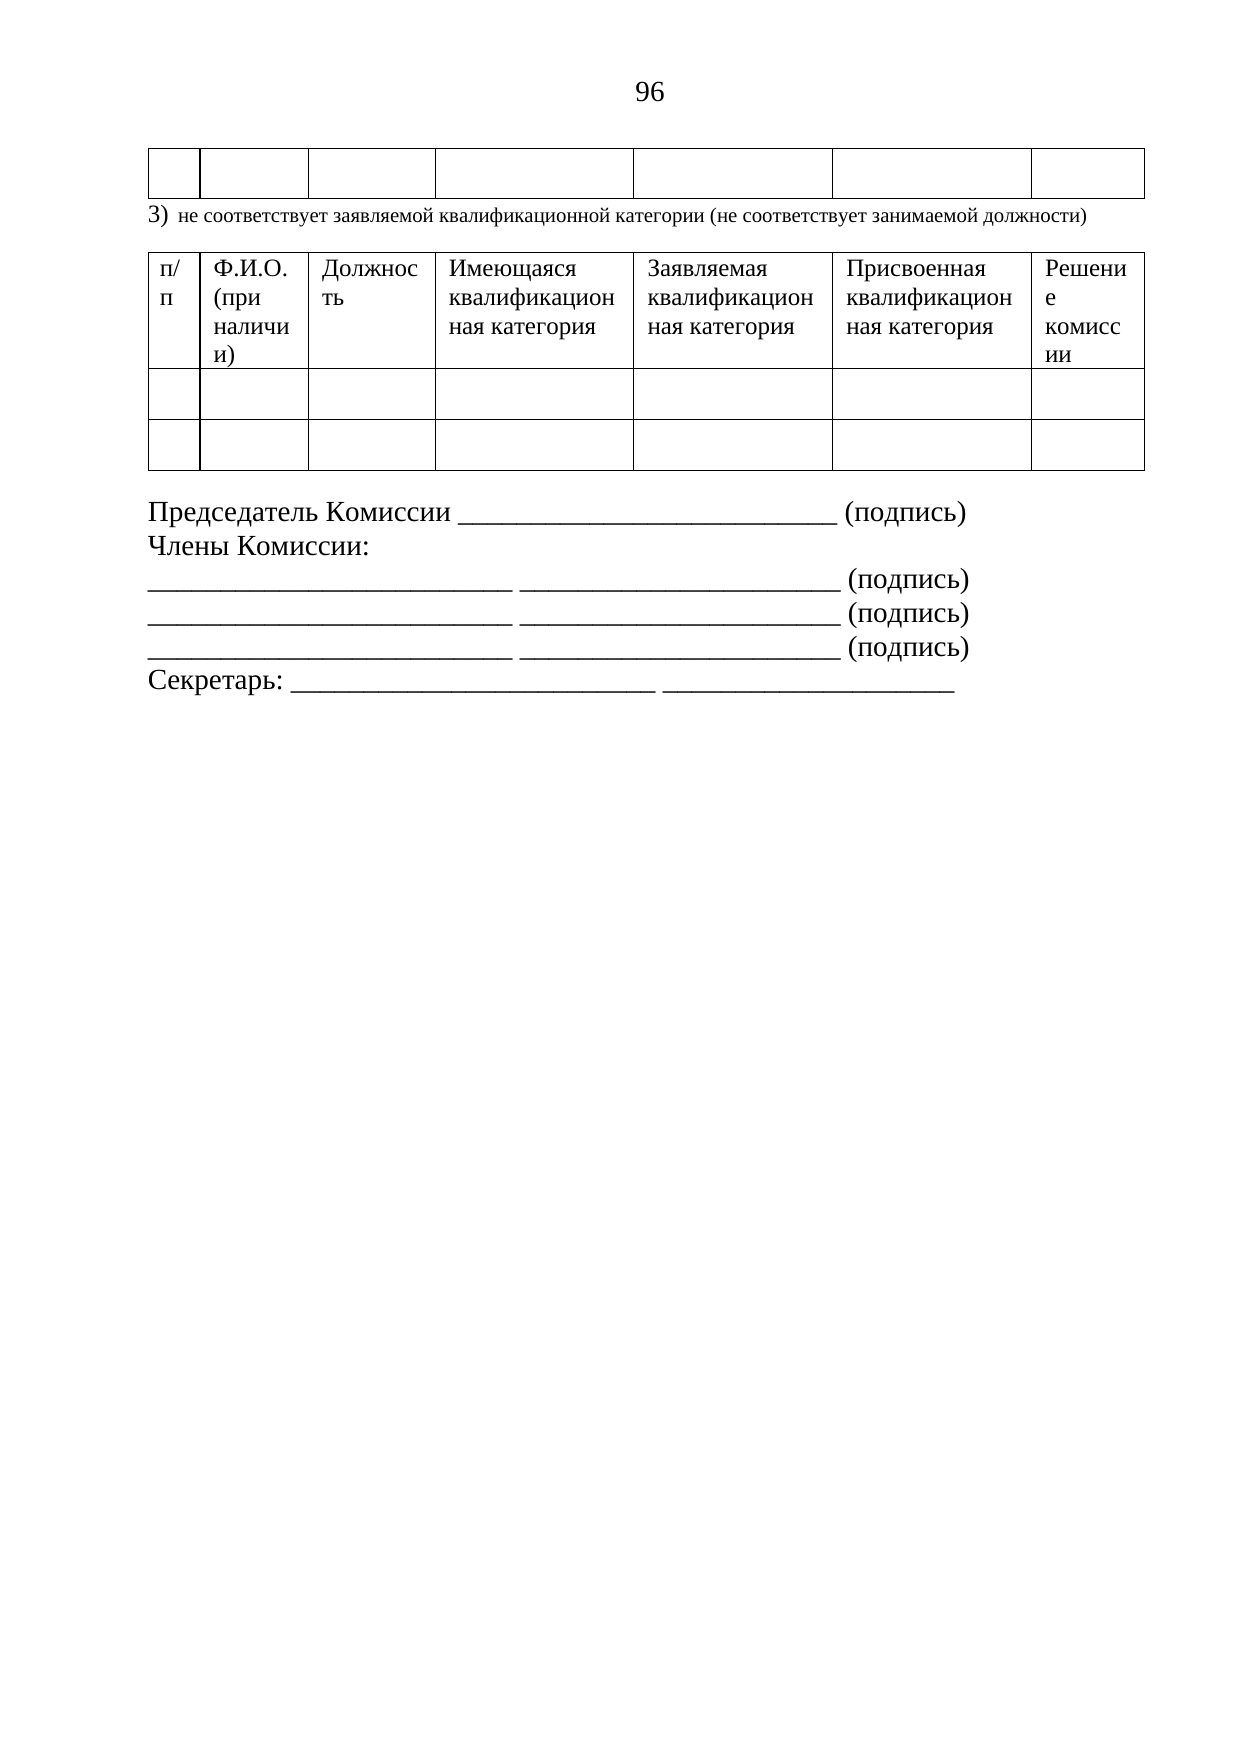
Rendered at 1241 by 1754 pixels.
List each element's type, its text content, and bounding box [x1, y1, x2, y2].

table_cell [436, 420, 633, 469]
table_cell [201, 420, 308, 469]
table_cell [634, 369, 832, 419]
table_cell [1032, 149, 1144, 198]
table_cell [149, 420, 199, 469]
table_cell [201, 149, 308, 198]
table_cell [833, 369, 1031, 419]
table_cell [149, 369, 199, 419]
list не соответствует заявляемой квалификационной категории (не соответствует занимаемой должности) [148, 199, 1152, 228]
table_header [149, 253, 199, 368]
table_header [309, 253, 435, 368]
text Председатель Комиссии __________________________ (подпись) [148, 494, 1152, 528]
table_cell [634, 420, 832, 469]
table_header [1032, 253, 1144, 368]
text _________________________ ______________________ (подпись) [148, 629, 1152, 662]
text _________________________ ______________________ (подпись) [148, 595, 1152, 629]
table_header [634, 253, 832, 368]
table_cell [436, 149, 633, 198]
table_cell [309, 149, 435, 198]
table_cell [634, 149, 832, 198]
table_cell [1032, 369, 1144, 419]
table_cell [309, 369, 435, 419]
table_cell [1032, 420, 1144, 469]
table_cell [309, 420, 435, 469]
text _________________________ ______________________ (подпись) [148, 562, 1152, 595]
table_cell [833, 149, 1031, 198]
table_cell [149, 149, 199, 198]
text Члены Комиссии: [148, 528, 1152, 562]
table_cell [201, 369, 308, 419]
text Секретарь: _________________________ ____________________ [148, 662, 1152, 696]
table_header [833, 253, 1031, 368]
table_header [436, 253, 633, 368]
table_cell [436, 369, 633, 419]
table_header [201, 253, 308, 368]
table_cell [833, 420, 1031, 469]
